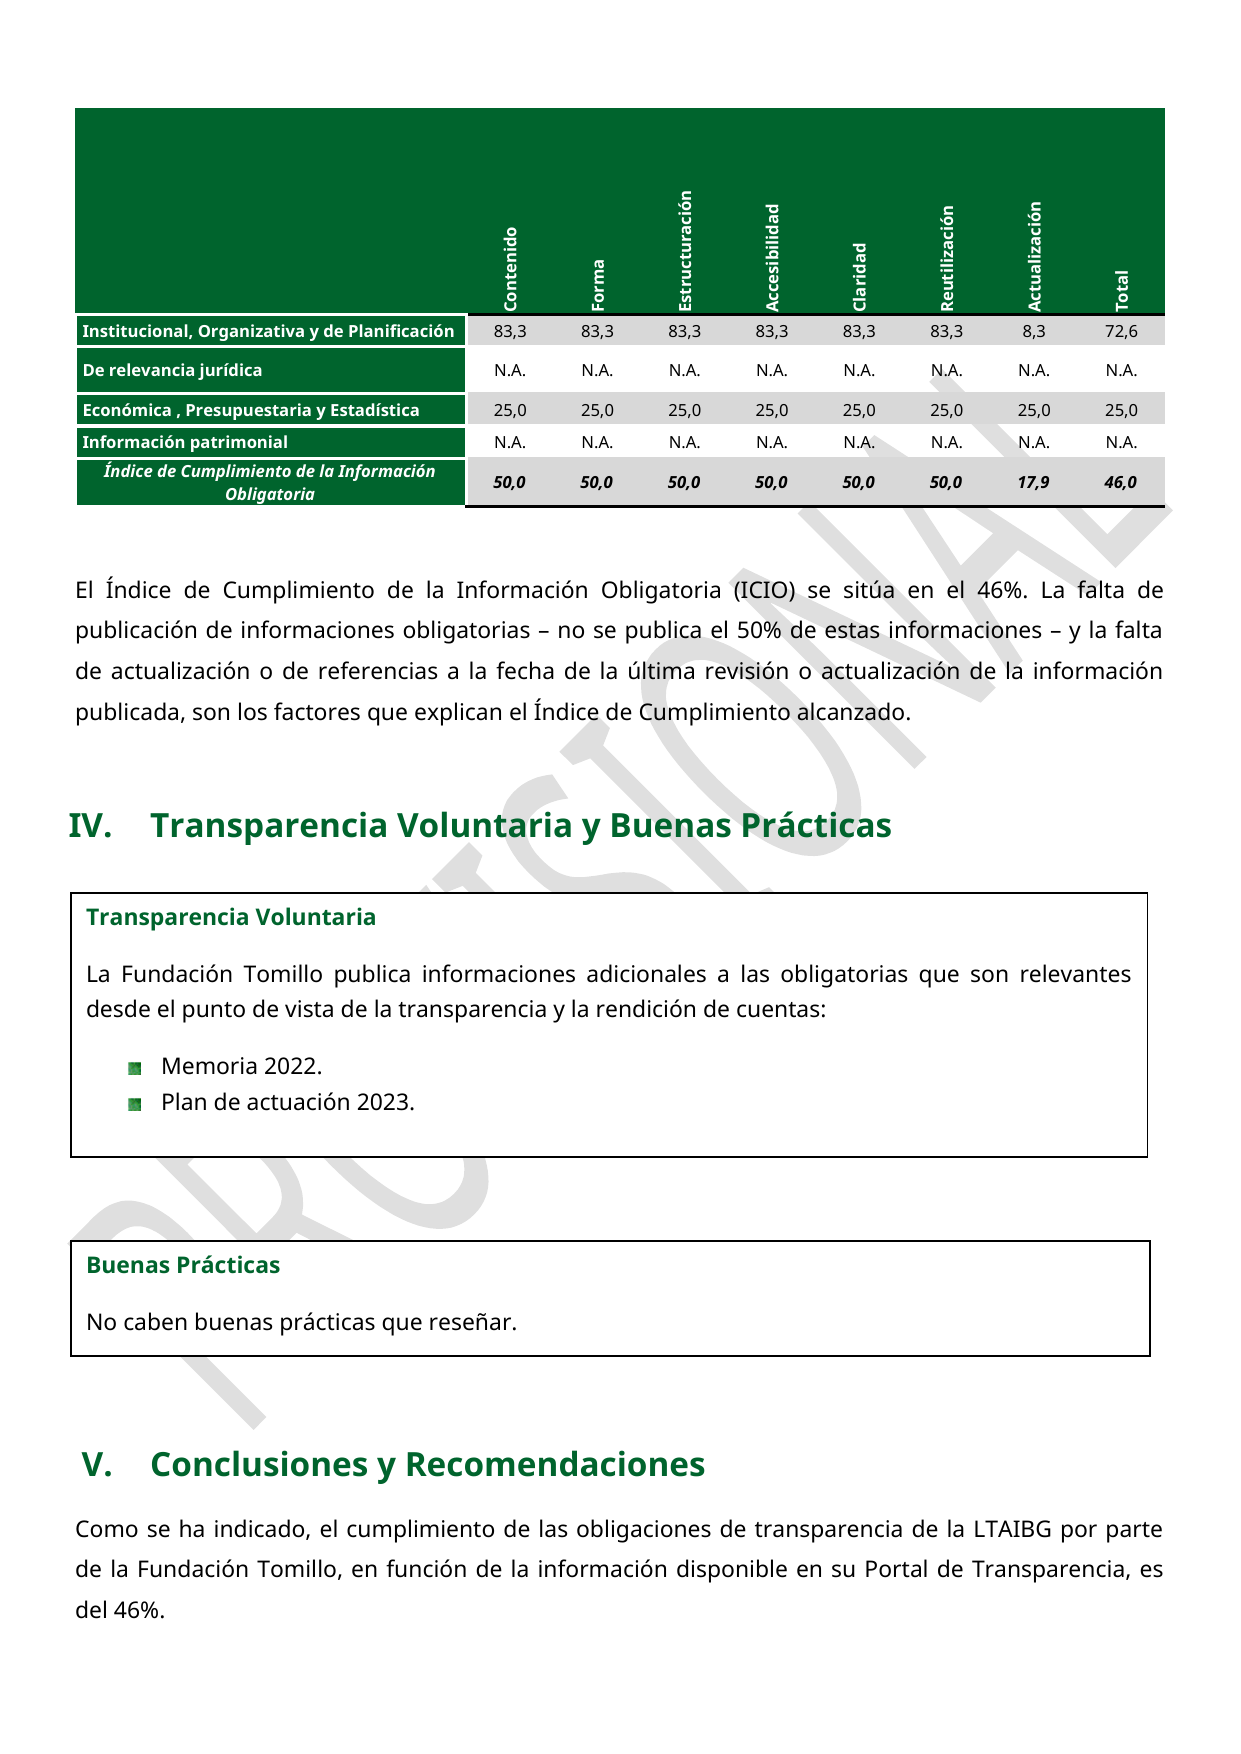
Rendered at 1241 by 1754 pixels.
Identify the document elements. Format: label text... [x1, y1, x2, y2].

table_cell 17,9 [990, 457, 1078, 505]
table_cell 25,0 [990, 392, 1078, 424]
table_cell 8,3 [990, 316, 1078, 345]
table_cell 83,3 [468, 316, 554, 345]
picture [124, 1094, 141, 1111]
table_cell N.A. [903, 424, 990, 457]
table_cell Institucional, Organizativa y de Planificación [77, 316, 465, 345]
table_cell N.A. [468, 424, 554, 457]
table_cell N.A. [728, 345, 816, 392]
table_cell N.A. [1078, 345, 1165, 392]
table_cell Índice de Cumplimiento de la Información Obligatoria [77, 460, 465, 505]
table_cell 46,0 [1078, 457, 1165, 505]
table_cell 25,0 [903, 392, 990, 424]
table_cell 83,3 [728, 316, 816, 345]
table_cell Información patrimonial [77, 428, 465, 457]
table_header Accesibilidad [728, 108, 816, 313]
text Como se ha indicado, el cumplimiento de las obligaciones de transparencia de la LTAIBG por parte de la Fundación Tomillo, en función de la información disponible en su Portal de Transparencia, es del 46%. [75, 1513, 1165, 1625]
table_cell N.A. [641, 345, 728, 392]
table_cell 25,0 [728, 392, 816, 424]
table_cell 83,3 [641, 316, 728, 345]
table_cell 83,3 [554, 316, 641, 345]
table_header Reutilización [903, 108, 990, 313]
table_cell 50,0 [728, 457, 816, 505]
table_cell 50,0 [816, 457, 903, 505]
table_cell N.A. [641, 424, 728, 457]
table_cell 25,0 [1078, 392, 1165, 424]
table_header Estructuración [641, 108, 728, 313]
table_cell N.A. [903, 345, 990, 392]
table_header Total [1078, 108, 1165, 313]
table_cell 25,0 [554, 392, 641, 424]
table_cell 25,0 [641, 392, 728, 424]
table_cell N.A. [990, 424, 1078, 457]
table_header Actualización [990, 108, 1078, 313]
table_cell 83,3 [816, 316, 903, 345]
table_header [75, 108, 466, 313]
table_cell 25,0 [468, 392, 554, 424]
table_cell N.A. [468, 345, 554, 392]
table_cell De relevancia jurídica [77, 348, 465, 392]
table_cell N.A. [816, 345, 903, 392]
picture [124, 1058, 141, 1075]
table_cell N.A. [728, 424, 816, 457]
table_cell 50,0 [903, 457, 990, 505]
table_cell 83,3 [903, 316, 990, 345]
text El Índice de Cumplimiento de la Información Obligatoria (ICIO) se sitúa en el 46%. La falta de publicación de informaciones obligatorias – no se publica el 50% de estas informaciones – y la falta de actualización o de referencias a la fecha de la última revisión o actualización de la información publicada, son los factores que explican el Índice de Cumplimiento alcanzado. [75, 574, 1165, 727]
table_cell N.A. [990, 345, 1078, 392]
table_cell 25,0 [816, 392, 903, 424]
table_cell N.A. [554, 345, 641, 392]
table_cell N.A. [1078, 424, 1165, 457]
table_cell N.A. [554, 424, 641, 457]
table_cell 50,0 [554, 457, 641, 505]
list Conclusiones y Recomendaciones [112, 1441, 1165, 1487]
table_cell 50,0 [641, 457, 728, 505]
table_header Forma [554, 108, 641, 313]
table_cell N.A. [816, 424, 903, 457]
table_cell Económica , Presupuestaria y Estadística [77, 395, 465, 424]
table_cell 72,6 [1078, 316, 1165, 345]
table_cell 50,0 [468, 457, 554, 505]
table_header Contenido [466, 108, 554, 313]
list Transparencia Voluntaria y Buenas Prácticas [112, 802, 1165, 847]
table_header Claridad [816, 108, 903, 313]
